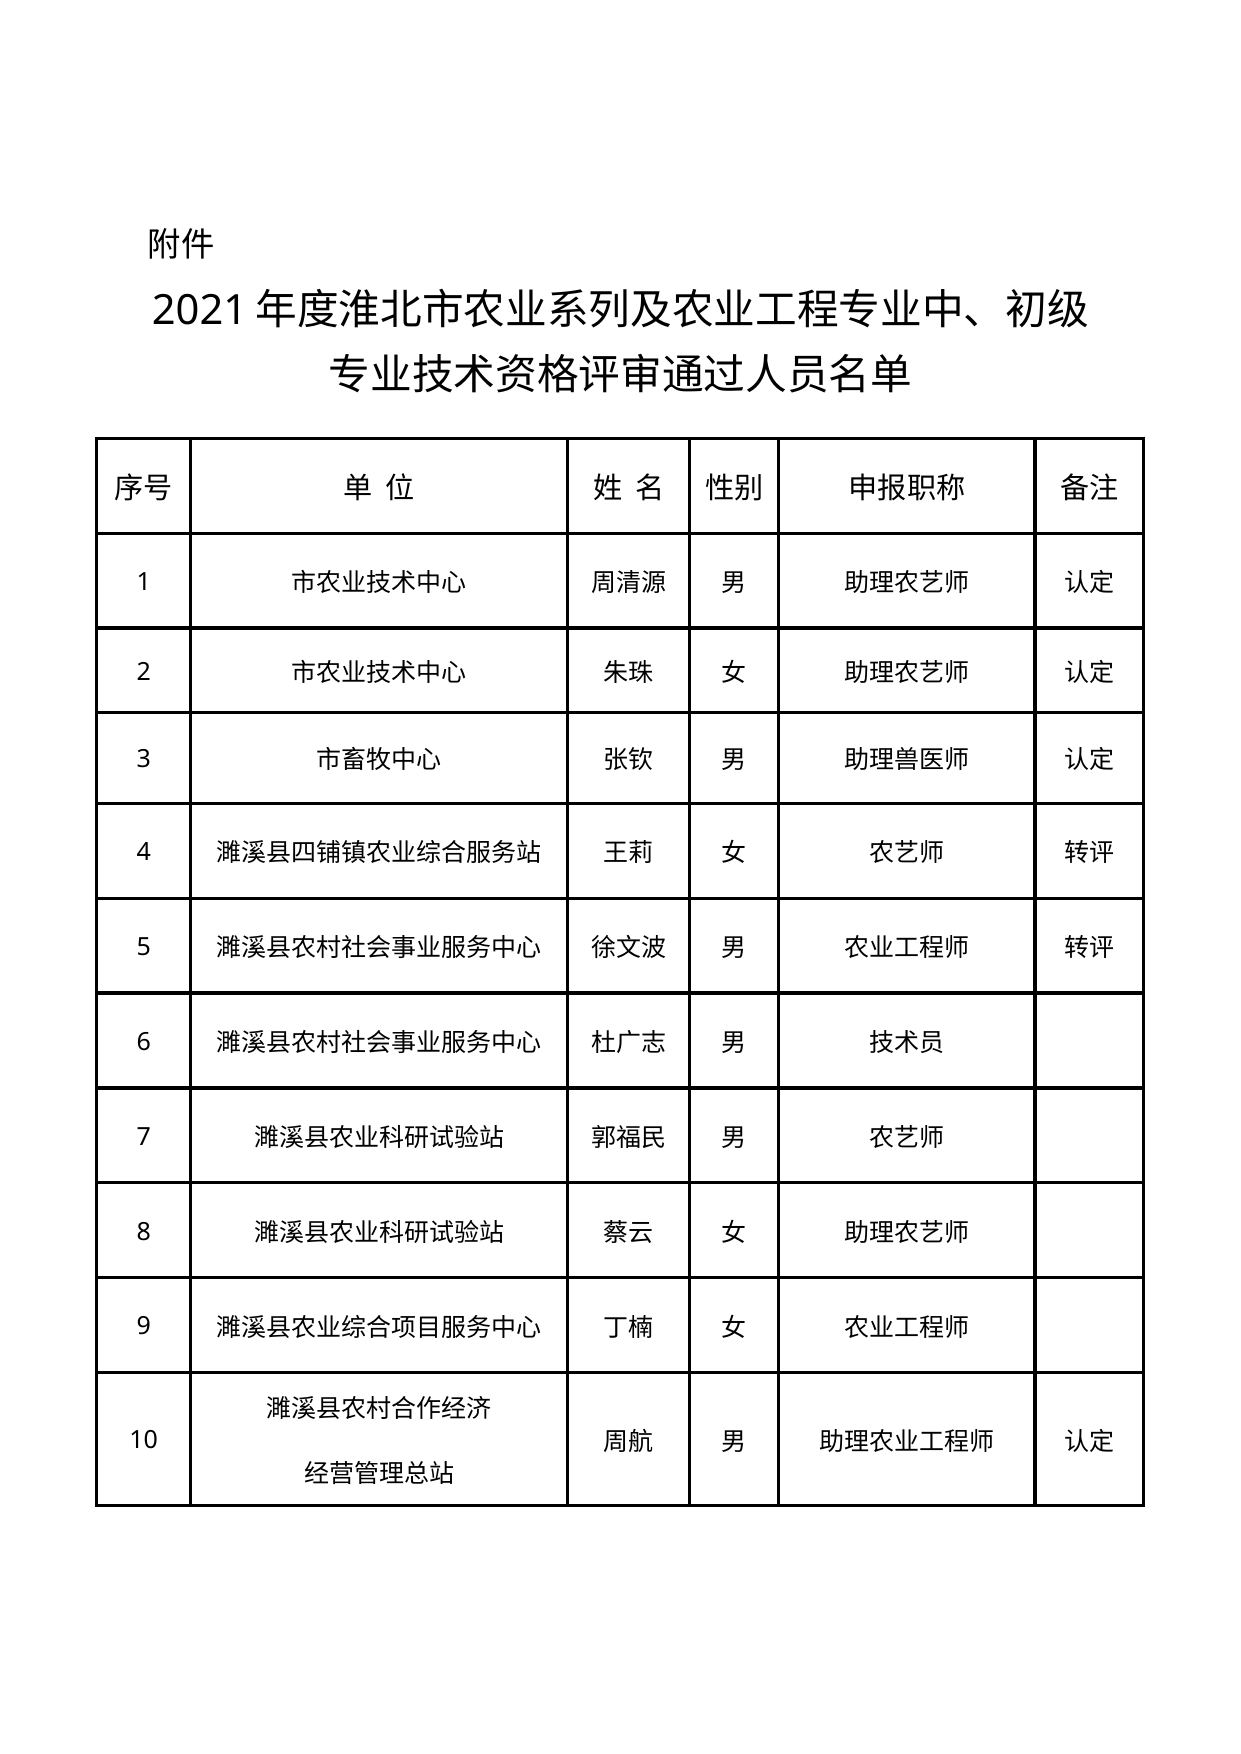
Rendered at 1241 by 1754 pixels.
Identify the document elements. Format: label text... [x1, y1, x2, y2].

table_cell [1037, 995, 1142, 1086]
table_cell 周清源 [569, 535, 688, 626]
table_cell 转评 [1037, 805, 1142, 897]
table_cell 濉溪县农业科研试验站 [192, 1090, 566, 1181]
table_header 姓 名 [569, 440, 688, 532]
table_header 单 位 [192, 440, 566, 532]
table_cell 2 [98, 630, 189, 711]
table_cell 农艺师 [780, 805, 1033, 897]
table_cell 助理农艺师 [780, 630, 1033, 711]
table_cell 转评 [1037, 900, 1142, 991]
table_cell 周航 [569, 1374, 688, 1504]
table_cell 10 [98, 1374, 189, 1504]
table_cell 4 [98, 805, 189, 897]
table_cell 9 [98, 1279, 189, 1371]
table_cell 濉溪县农村社会事业服务中心 [192, 995, 566, 1086]
table_cell 助理农业工程师 [780, 1374, 1033, 1504]
table_cell 农业工程师 [780, 1279, 1033, 1371]
table_cell 市农业技术中心 [192, 630, 566, 711]
table_cell 郭福民 [569, 1090, 688, 1181]
table_header 申报职称 [780, 440, 1033, 532]
table_cell 6 [98, 995, 189, 1086]
table_cell 王莉 [569, 805, 688, 897]
table_cell [1037, 1279, 1142, 1371]
table_cell 丁楠 [569, 1279, 688, 1371]
table_cell 助理农艺师 [780, 535, 1033, 626]
table_cell 朱珠 [569, 630, 688, 711]
table_header 性别 [691, 440, 777, 532]
table_cell 技术员 [780, 995, 1033, 1086]
table_cell 杜广志 [569, 995, 688, 1086]
table_cell 男 [691, 900, 777, 991]
table_cell 女 [691, 805, 777, 897]
table_cell [1037, 1090, 1142, 1181]
table_cell 蔡云 [569, 1184, 688, 1276]
table_header 序号 [98, 440, 189, 532]
table_cell 徐文波 [569, 900, 688, 991]
table_cell 3 [98, 714, 189, 802]
table_cell 男 [691, 714, 777, 802]
table_cell 1 [98, 535, 189, 626]
table_cell 男 [691, 1090, 777, 1181]
table_header 备注 [1037, 440, 1142, 532]
table_cell 7 [98, 1090, 189, 1181]
table_cell 濉溪县农业综合项目服务中心 [192, 1279, 566, 1371]
table_cell 濉溪县农村社会事业服务中心 [192, 900, 566, 991]
table_cell 市畜牧中心 [192, 714, 566, 802]
table_cell 男 [691, 995, 777, 1086]
table_cell 张钦 [569, 714, 688, 802]
table_cell 市农业技术中心 [192, 535, 566, 626]
table_cell 男 [691, 535, 777, 626]
table_cell 濉溪县四铺镇农业综合服务站 [192, 805, 566, 897]
table_cell 女 [691, 1184, 777, 1276]
table_cell 认定 [1037, 714, 1142, 802]
table_cell 5 [98, 900, 189, 991]
table_cell 女 [691, 630, 777, 711]
table_cell 濉溪县农业科研试验站 [192, 1184, 566, 1276]
table_cell 农艺师 [780, 1090, 1033, 1181]
table_cell [1037, 1184, 1142, 1276]
table_cell 女 [691, 1279, 777, 1371]
text 2021年度淮北市农业系列及农业工程专业中、初级专业技术资格评审通过人员名单 [148, 274, 1093, 404]
table_cell 认定 [1037, 535, 1142, 626]
table_cell 农业工程师 [780, 900, 1033, 991]
table_cell 认定 [1037, 630, 1142, 711]
table_cell 男 [691, 1374, 777, 1504]
table_cell 助理兽医师 [780, 714, 1033, 802]
text 附件 [148, 209, 1093, 274]
table_cell 助理农艺师 [780, 1184, 1033, 1276]
table_cell 8 [98, 1184, 189, 1276]
table_cell 濉溪县农村合作经济 经营管理总站 [192, 1374, 566, 1504]
table_cell 认定 [1037, 1374, 1142, 1504]
